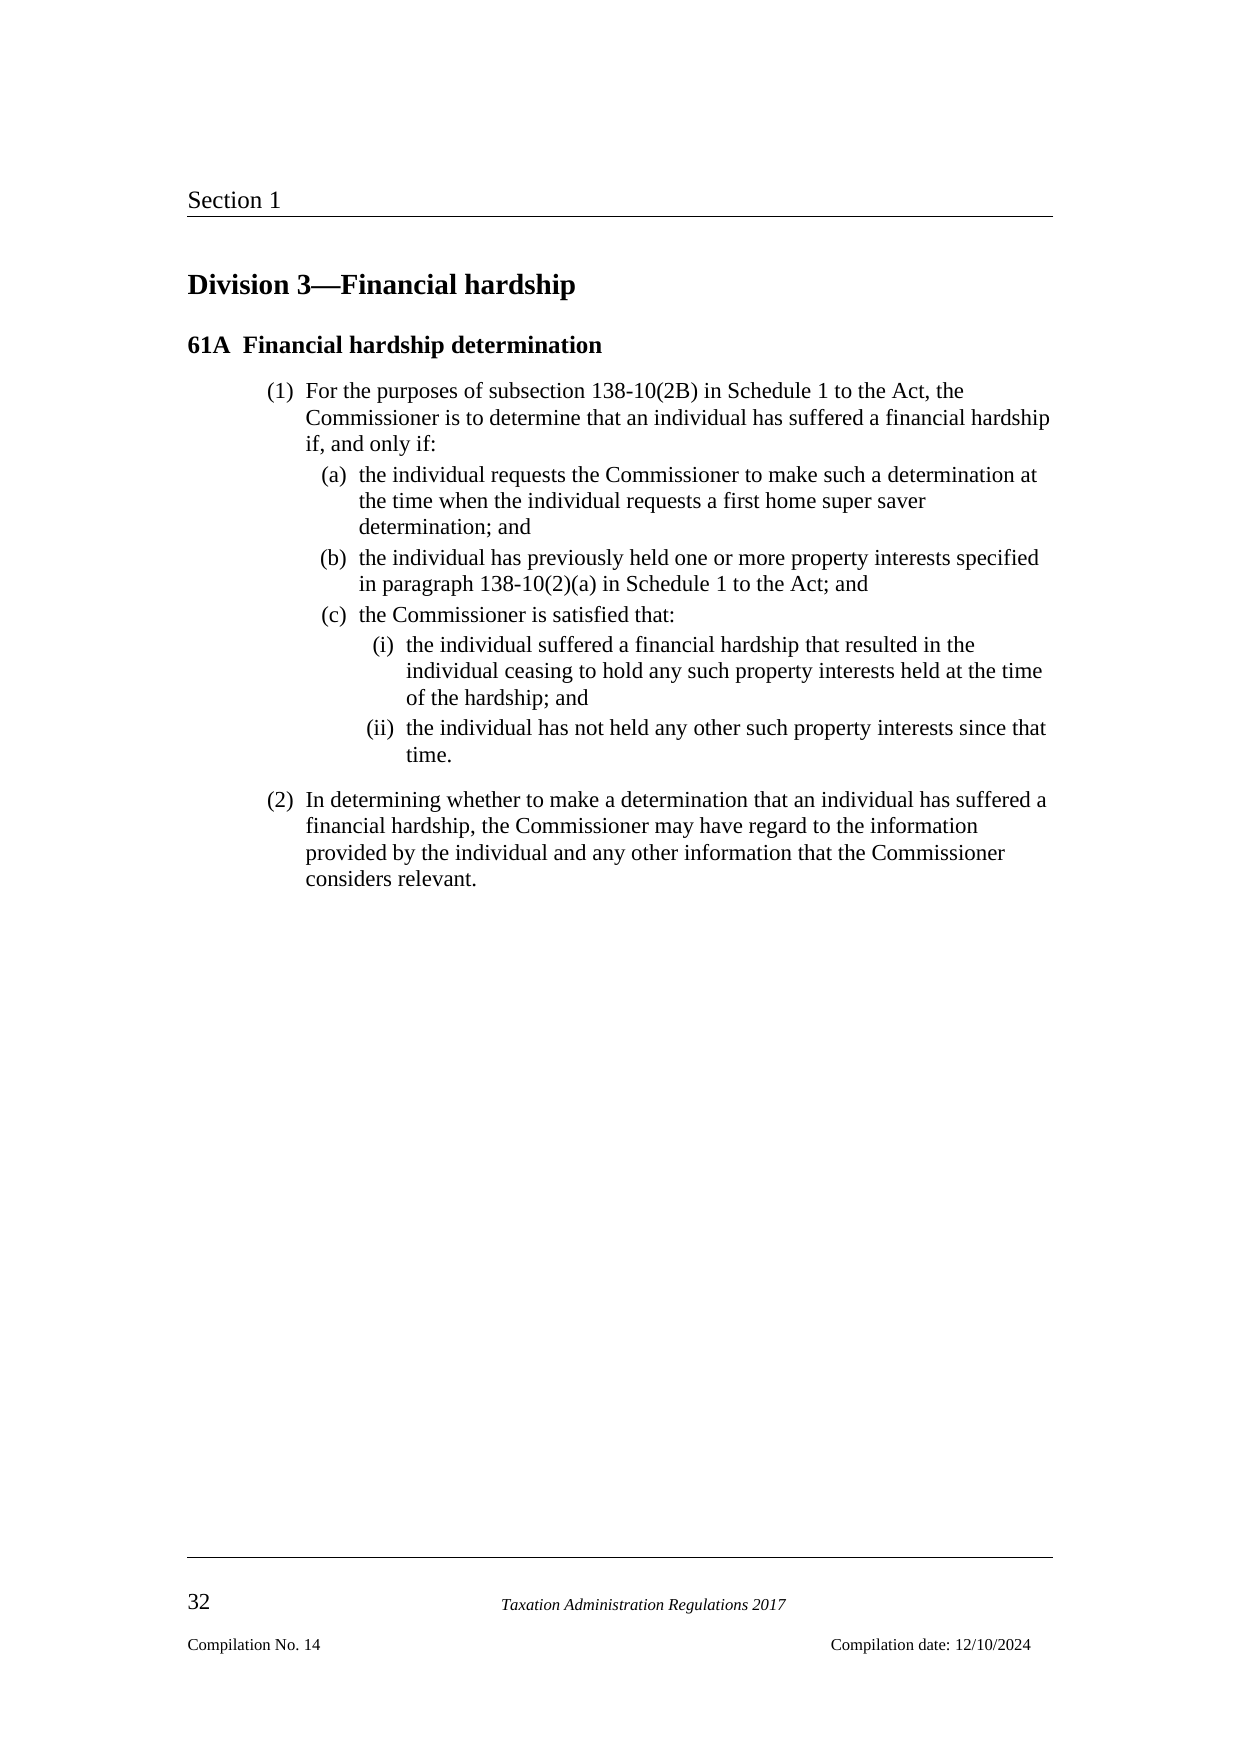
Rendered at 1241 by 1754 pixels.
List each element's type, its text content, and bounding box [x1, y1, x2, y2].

text (i) the individual suffered a financial hardship that resulted in the individual ceasing to hold any such property interests held at the time of the hardship; and [187, 631, 1053, 710]
text (2) In determining whether to make a determination that an individual has suffered a financial hardship, the Commissioner may have regard to the information provided by the individual and any other information that the Commissioner considers relevant. [187, 786, 1053, 891]
text 61A Financial hardship determination [187, 330, 1053, 359]
text (c) the Commissioner is satisfied that: [187, 601, 1053, 627]
text (ii) the individual has not held any other such property interests since that time. [187, 714, 1053, 767]
text Division 3—Financial hardship [187, 267, 1053, 301]
text (1) For the purposes of subsection 138-10(2B) in Schedule 1 to the Act, the Commissioner is to determine that an individual has suffered a financial hardship if, and only if: [187, 377, 1053, 456]
text (a) the individual requests the Commissioner to make such a determination at the time when the individual requests a first home super saver determination; and [187, 461, 1053, 540]
text (b) the individual has previously held one or more property interests specified in paragraph 138-10(2)(a) in Schedule 1 to the Act; and [187, 544, 1053, 597]
